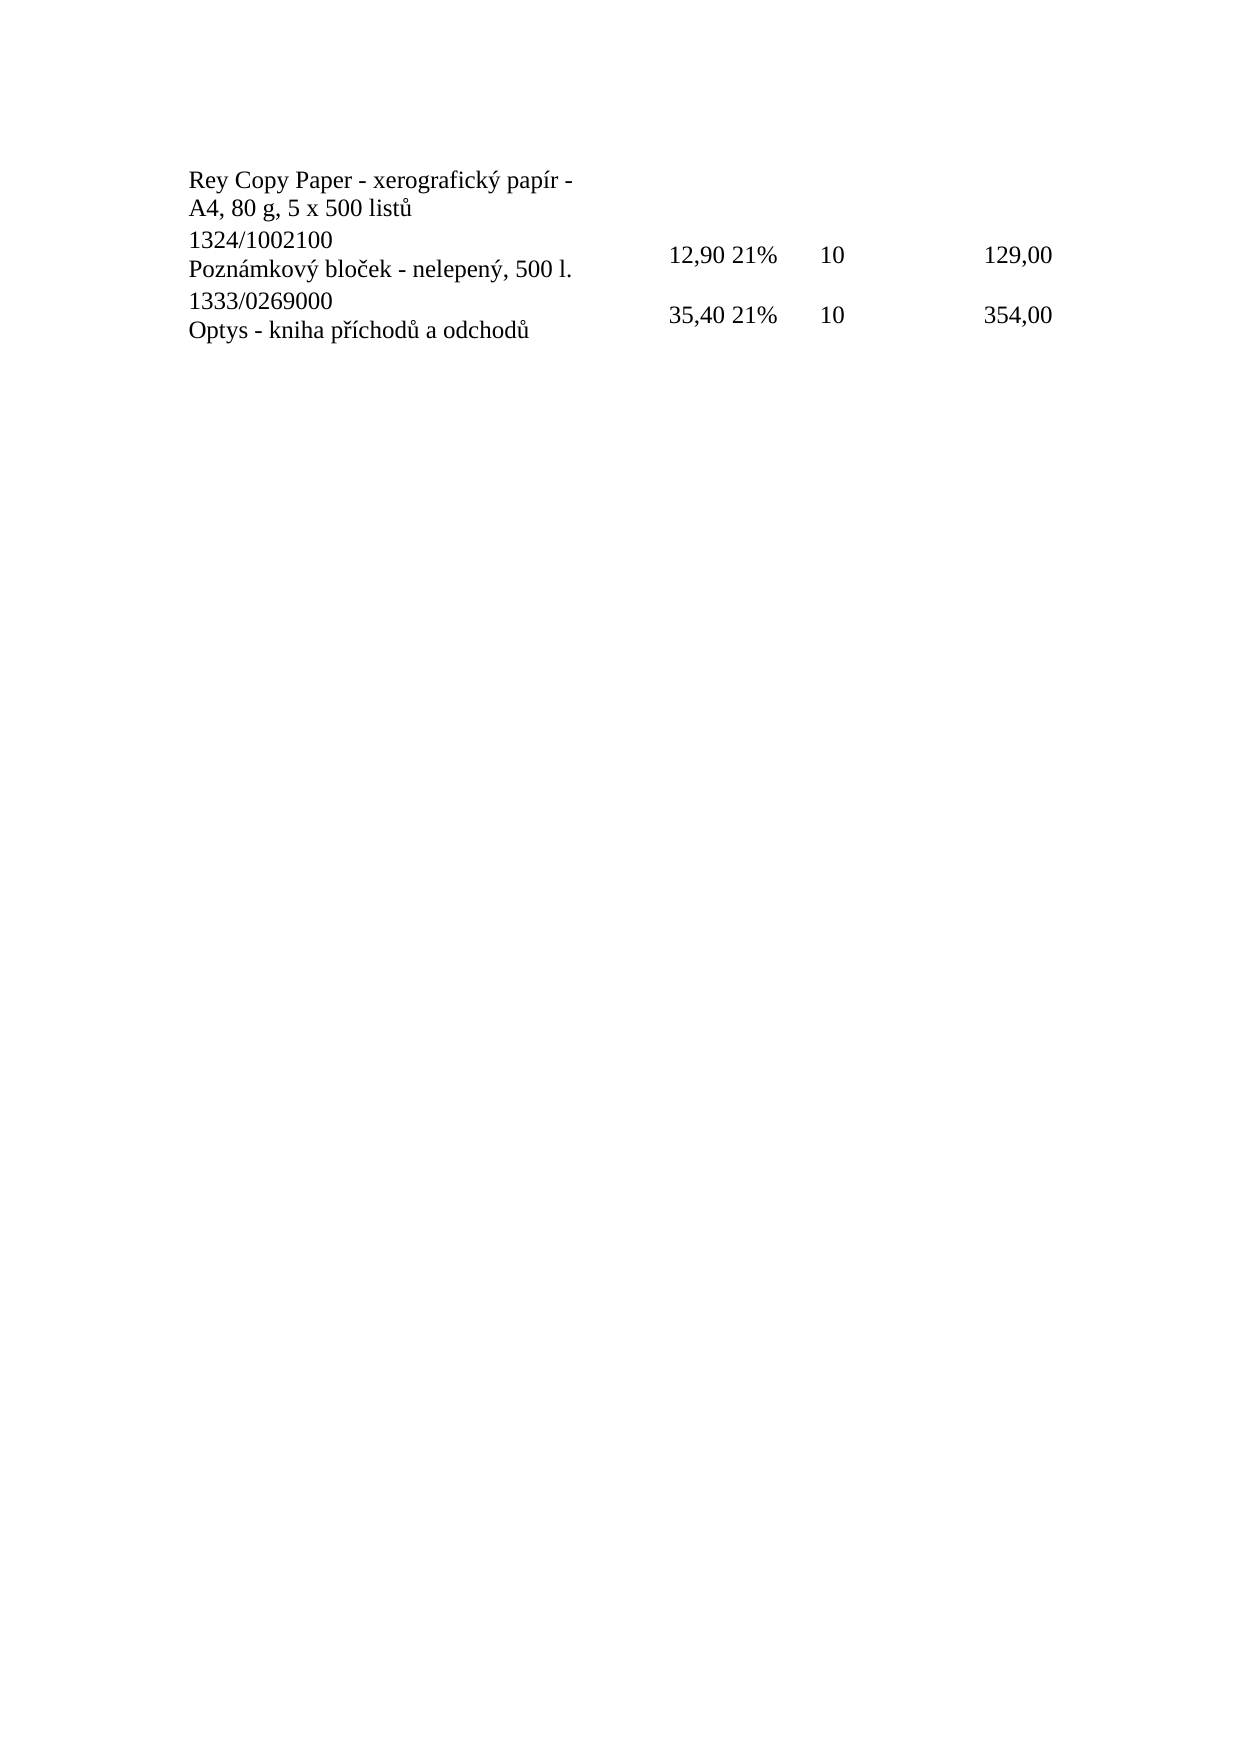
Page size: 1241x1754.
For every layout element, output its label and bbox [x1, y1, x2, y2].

table_header [148, 148, 1093, 464]
